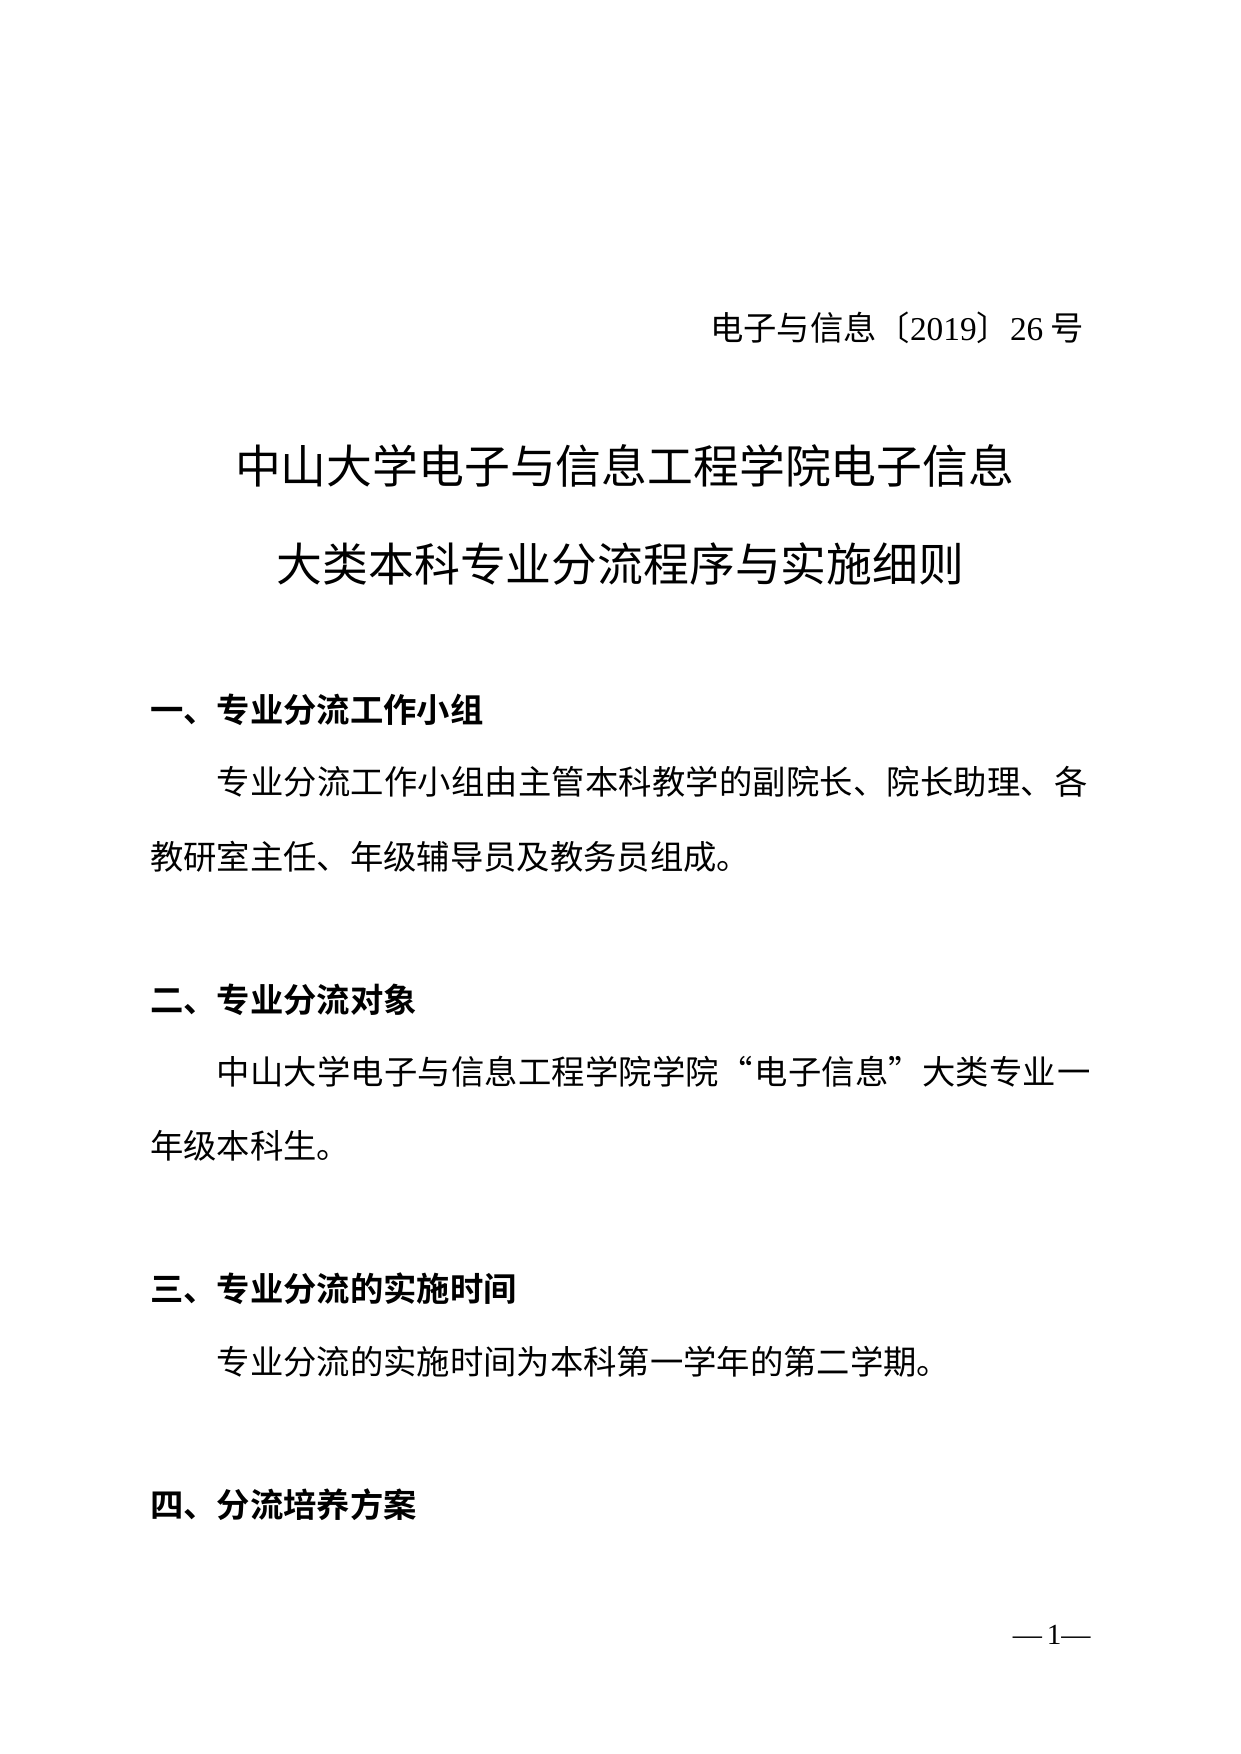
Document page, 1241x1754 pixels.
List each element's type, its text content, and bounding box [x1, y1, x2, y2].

text 大类本科专业分流程序与实施细则 [150, 513, 1090, 610]
text 中山大学电子与信息工程学院电子信息 [150, 415, 1090, 513]
list 专业分流的实施时间为本科第一学年的第二学期。 [150, 1327, 1090, 1392]
list 专业分流工作小组由主管本科教学的副院长、院长助理、各教研室主任、年级辅导员及教务员组成。 [150, 747, 1090, 887]
list 四、分流培养方案 [150, 1470, 1090, 1535]
list 二、专业分流对象 [150, 965, 1090, 1030]
list 三、专业分流的实施时间 [150, 1255, 1090, 1320]
list 一、专业分流工作小组 [150, 675, 1090, 740]
list 中山大学电子与信息工程学院学院“电子信息”大类专业一年级本科生。 [150, 1037, 1090, 1177]
text 电子与信息〔2019〕26号 [150, 292, 1083, 350]
